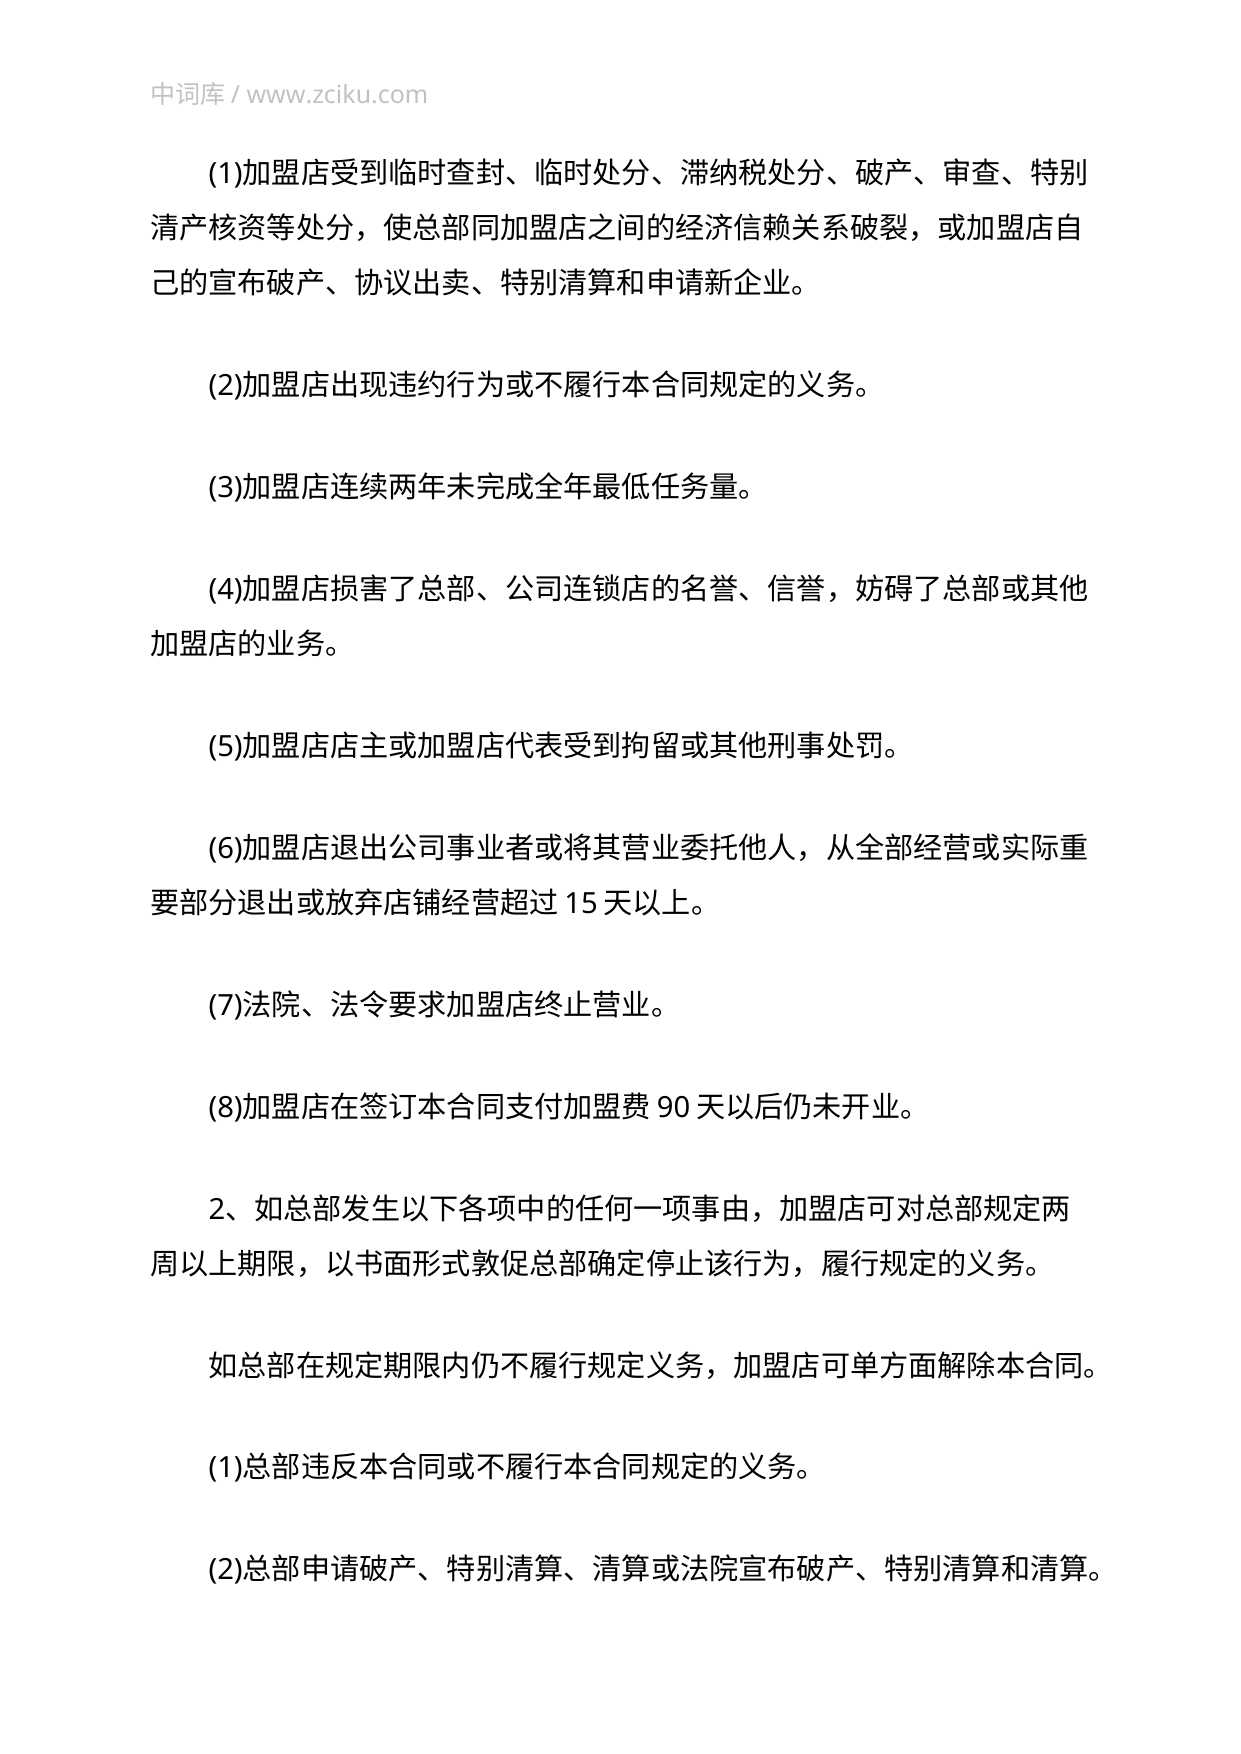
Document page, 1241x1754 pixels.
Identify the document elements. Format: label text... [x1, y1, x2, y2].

text (3)加盟店连续两年未完成全年最低任务量。 [150, 464, 1090, 506]
text (1)加盟店受到临时查封、临时处分、滞纳税处分、破产、审查、特别清产核资等处分，使总部同加盟店之间的经济信赖关系破裂，或加盟店自己的宣布破产、协议出卖、特别清算和申请新企业。 [150, 150, 1090, 302]
text 如总部在规定期限内仍不履行规定义务，加盟店可单方面解除本合同。 [150, 1342, 1090, 1384]
text (2)总部申请破产、特别清算、清算或法院宣布破产、特别清算和清算。 [150, 1546, 1090, 1588]
text (8)加盟店在签订本合同支付加盟费90天以后仍未开业。 [150, 1083, 1090, 1126]
text (2)加盟店出现违约行为或不履行本合同规定的义务。 [150, 362, 1090, 404]
text (5)加盟店店主或加盟店代表受到拘留或其他刑事处罚。 [150, 722, 1090, 765]
text (6)加盟店退出公司事业者或将其营业委托他人，从全部经营或实际重要部分退出或放弃店铺经营超过15天以上。 [150, 824, 1090, 922]
text (7)法院、法令要求加盟店终止营业。 [150, 981, 1090, 1024]
text (4)加盟店损害了总部、公司连锁店的名誉、信誉，妨碍了总部或其他加盟店的业务。 [150, 566, 1090, 663]
text (1)总部违反本合同或不履行本合同规定的义务。 [150, 1444, 1090, 1486]
text 2、如总部发生以下各项中的任何一项事由，加盟店可对总部规定两周以上期限，以书面形式敦促总部确定停止该行为，履行规定的义务。 [150, 1185, 1090, 1283]
